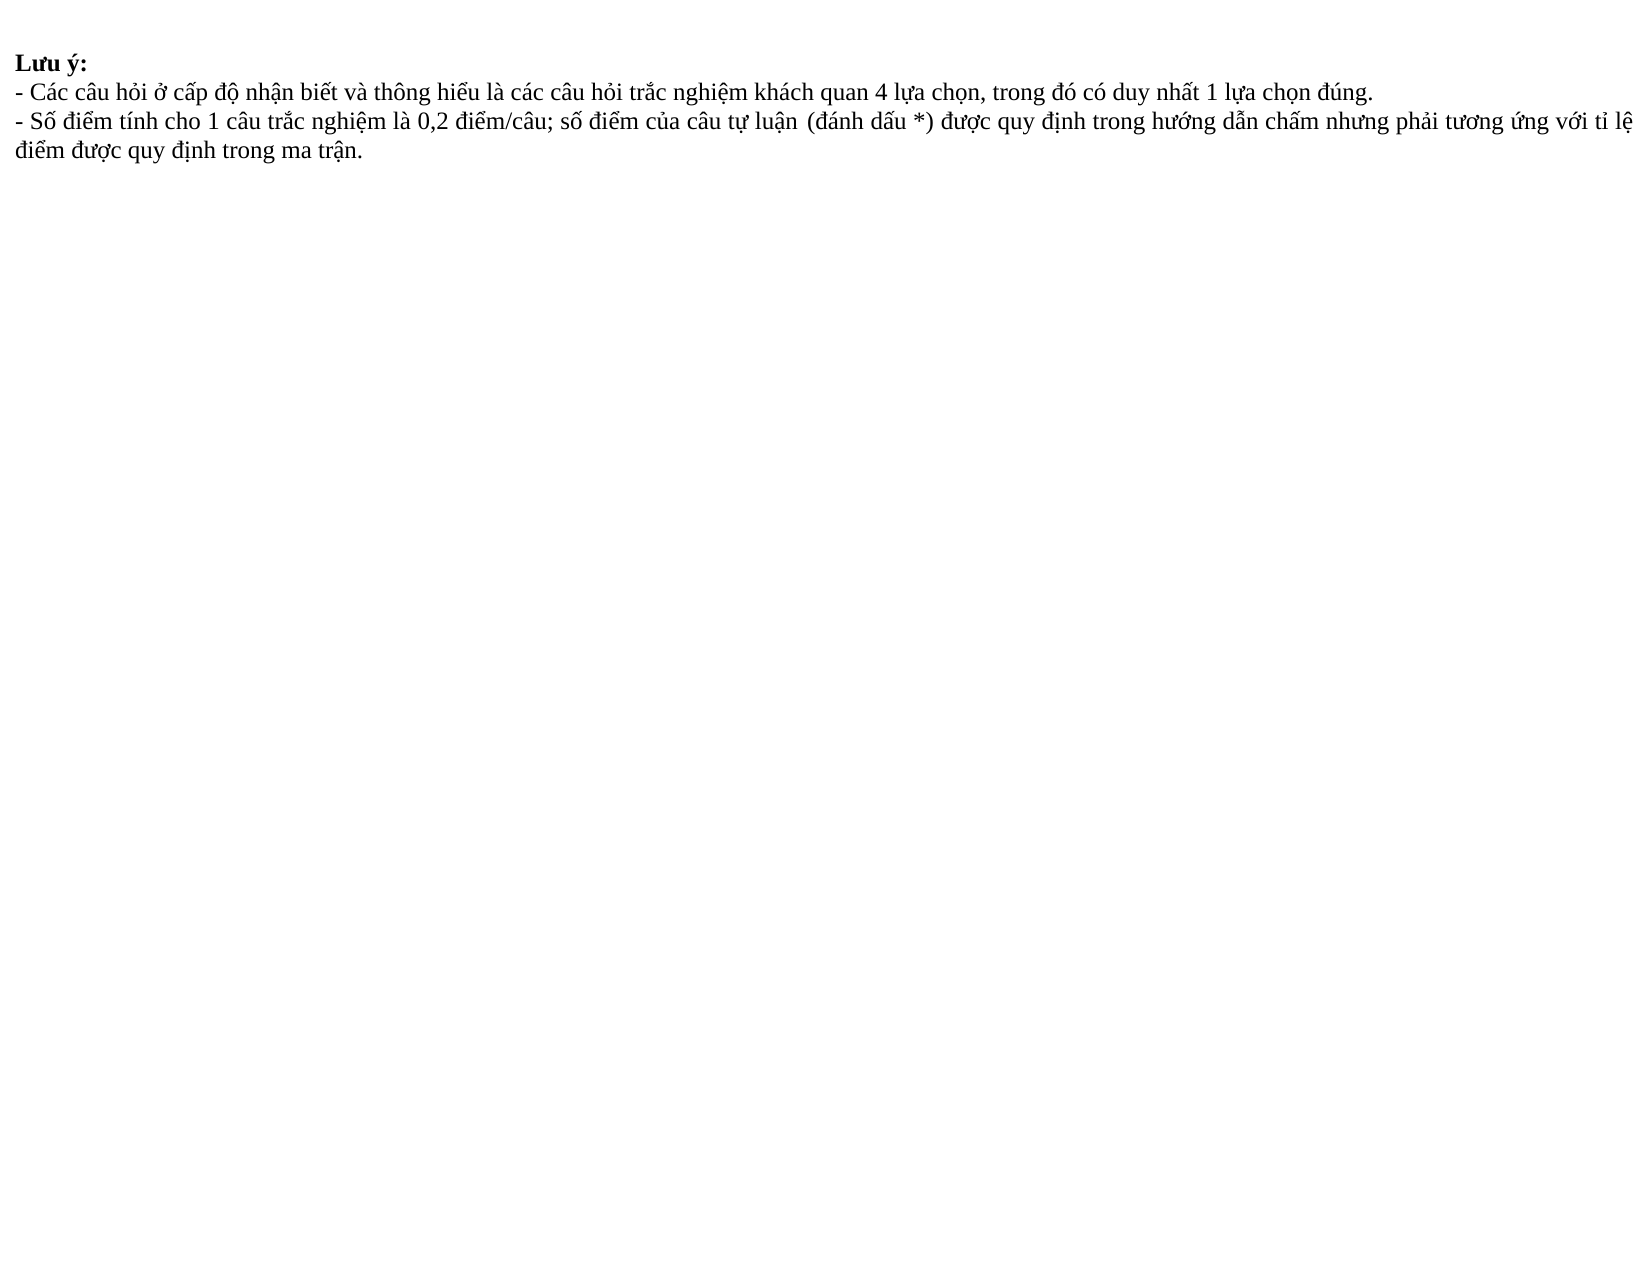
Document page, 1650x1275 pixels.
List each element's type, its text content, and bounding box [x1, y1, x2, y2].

text - Các câu hỏi ở cấp độ nhận biết và thông hiểu là các câu hỏi trắc nghiệm khách quan 4 lựa chọn, trong đó có duy nhất 1 lựa chọn đúng. [15, 77, 1635, 106]
text - Số điểm tính cho 1 câu trắc nghiệm là 0,2 điểm/câu; số điểm của câu tự luận (đánh dấu *) được quy định trong hướng dẫn chấm nhưng phải tương ứng với tỉ lệ điểm được quy định trong ma trận. [15, 106, 1635, 163]
text Lưu ý: [15, 48, 1635, 77]
